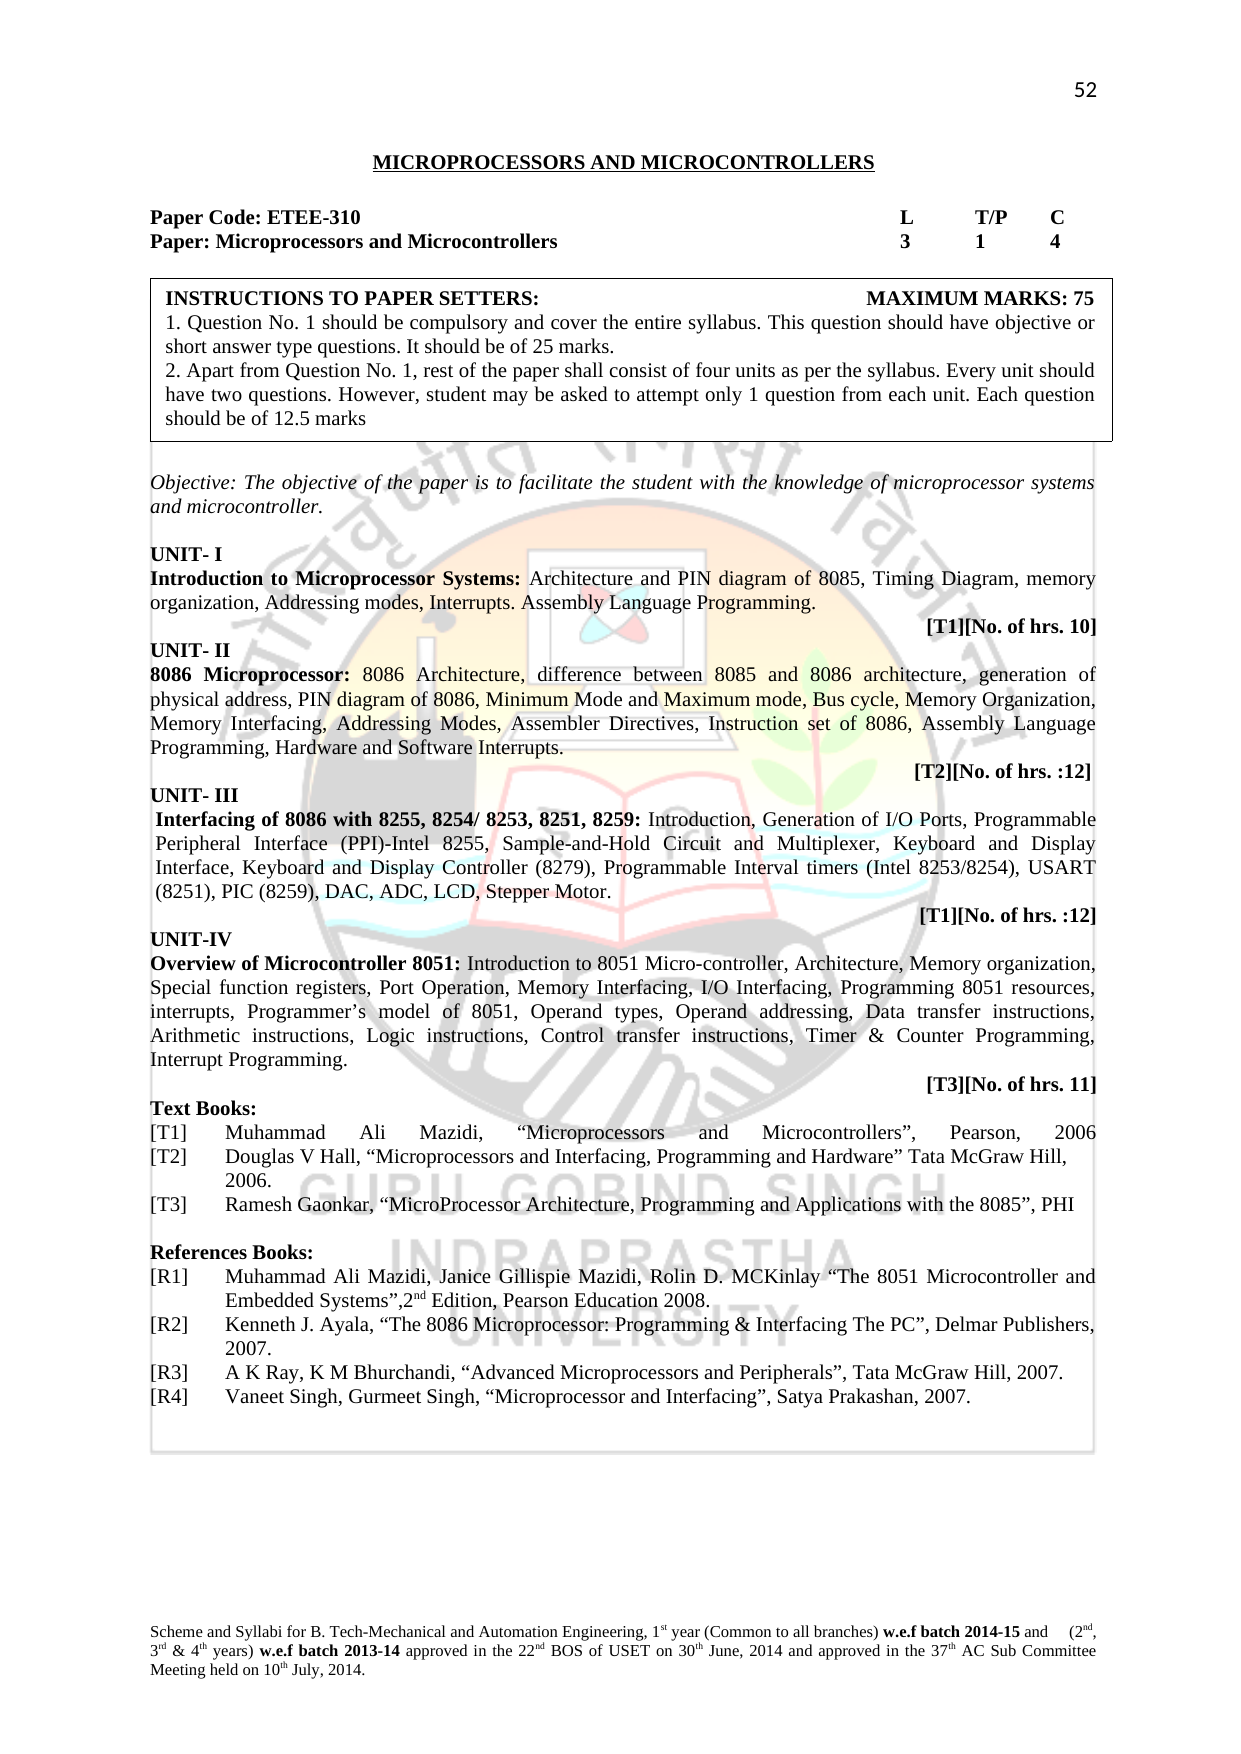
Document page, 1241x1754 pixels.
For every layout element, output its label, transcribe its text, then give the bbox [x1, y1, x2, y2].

text Interfacing of 8086 with 8255, 8254/ 8253, 8251, 8259: Introduction, Generation of I/O Ports, Programmable Peripheral Interface (PPI)-Intel 8255, Sample-and-Hold Circuit and Multiplexer, Keyboard and Display Interface, Keyboard and Display Controller (8279), Programmable Interval timers (Intel 8253/8254), USART (8251), PIC (8259), DAC, ADC, LCD, Stepper Motor. [155, 807, 1097, 903]
text [T1][No. of hrs. :12] [150, 903, 1097, 927]
text UNIT- III [150, 783, 1097, 807]
text [T3][No. of hrs. 11] [150, 1071, 1097, 1096]
text [T3] Ramesh Gaonkar, “MicroProcessor Architecture, Programming and Applications with the 8085”, PHI [150, 1192, 1097, 1216]
text Objective: The objective of the paper is to facilitate the student with the knowledge of microprocessor systems and microcontroller. [150, 470, 1097, 518]
text 2006. [150, 1168, 1097, 1192]
text UNIT- I [150, 542, 1097, 566]
text [R4] Vaneet Singh, Gurmeet Singh, “Microprocessor and Interfacing”, Satya Prakashan, 2007. [150, 1384, 1097, 1408]
text Paper Code: ETEE-310 L T/P C [150, 205, 1097, 229]
text UNIT- II [150, 638, 1097, 662]
text [T1][No. of hrs. 10] [150, 614, 1097, 638]
text [R3] A K Ray, K M Bhurchandi, “Advanced Microprocessors and Peripherals”, Tata McGraw Hill, 2007. [150, 1360, 1097, 1384]
text Paper: Microprocessors and Microcontrollers 3 1 4 [150, 229, 1097, 253]
text 2007. [150, 1336, 1097, 1360]
text Text Books: [150, 1096, 1097, 1119]
text UNIT-IV [150, 927, 1097, 951]
text [T1] Muhammad Ali Mazidi, “Microprocessors and Microcontrollers”, Pearson, 2006 [T2] Douglas V Hall, “Microprocessors and Interfacing, Programming and Hardware” Tata McGraw Hill, [150, 1119, 1097, 1168]
text [R2] Kenneth J. Ayala, “The 8086 Microprocessor: Programming & Interfacing The PC”, Delmar Publishers, [150, 1312, 1097, 1336]
text Overview of Microcontroller 8051: Introduction to 8051 Micro-controller, Architecture, Memory organization, Special function registers, Port Operation, Memory Interfacing, I/O Interfacing, Programming 8051 resources, interrupts, Programmer’s model of 8051, Operand types, Operand addressing, Data transfer instructions, Arithmetic instructions, Logic instructions, Control transfer instructions, Timer & Counter Programming, Interrupt Programming. [150, 951, 1097, 1071]
text MicroprocessorS and MicrocontrollerS [150, 150, 1097, 174]
text Introduction to Microprocessor Systems: Architecture and PIN diagram of 8085, Timing Diagram, memory organization, Addressing modes, Interrupts. Assembly Language Programming. [150, 566, 1097, 614]
text [R1] Muhammad Ali Mazidi, Janice Gillispie Mazidi, Rolin D. MCKinlay “The 8051 Microcontroller and Embedded Systems”,2nd Edition, Pearson Education 2008. [150, 1264, 1097, 1312]
text [T2][No. of hrs. :12] [150, 759, 1097, 783]
text References Books: [150, 1216, 1097, 1264]
text 8086 Microprocessor: 8086 Architecture, difference between 8085 and 8086 architecture, generation of physical address, PIN diagram of 8086, Minimum Mode and Maximum mode, Bus cycle, Memory Organization, Memory Interfacing, Addressing Modes, Assembler Directives, Instruction set of 8086, Assembly Language Programming, Hardware and Software Interrupts. [150, 662, 1097, 759]
